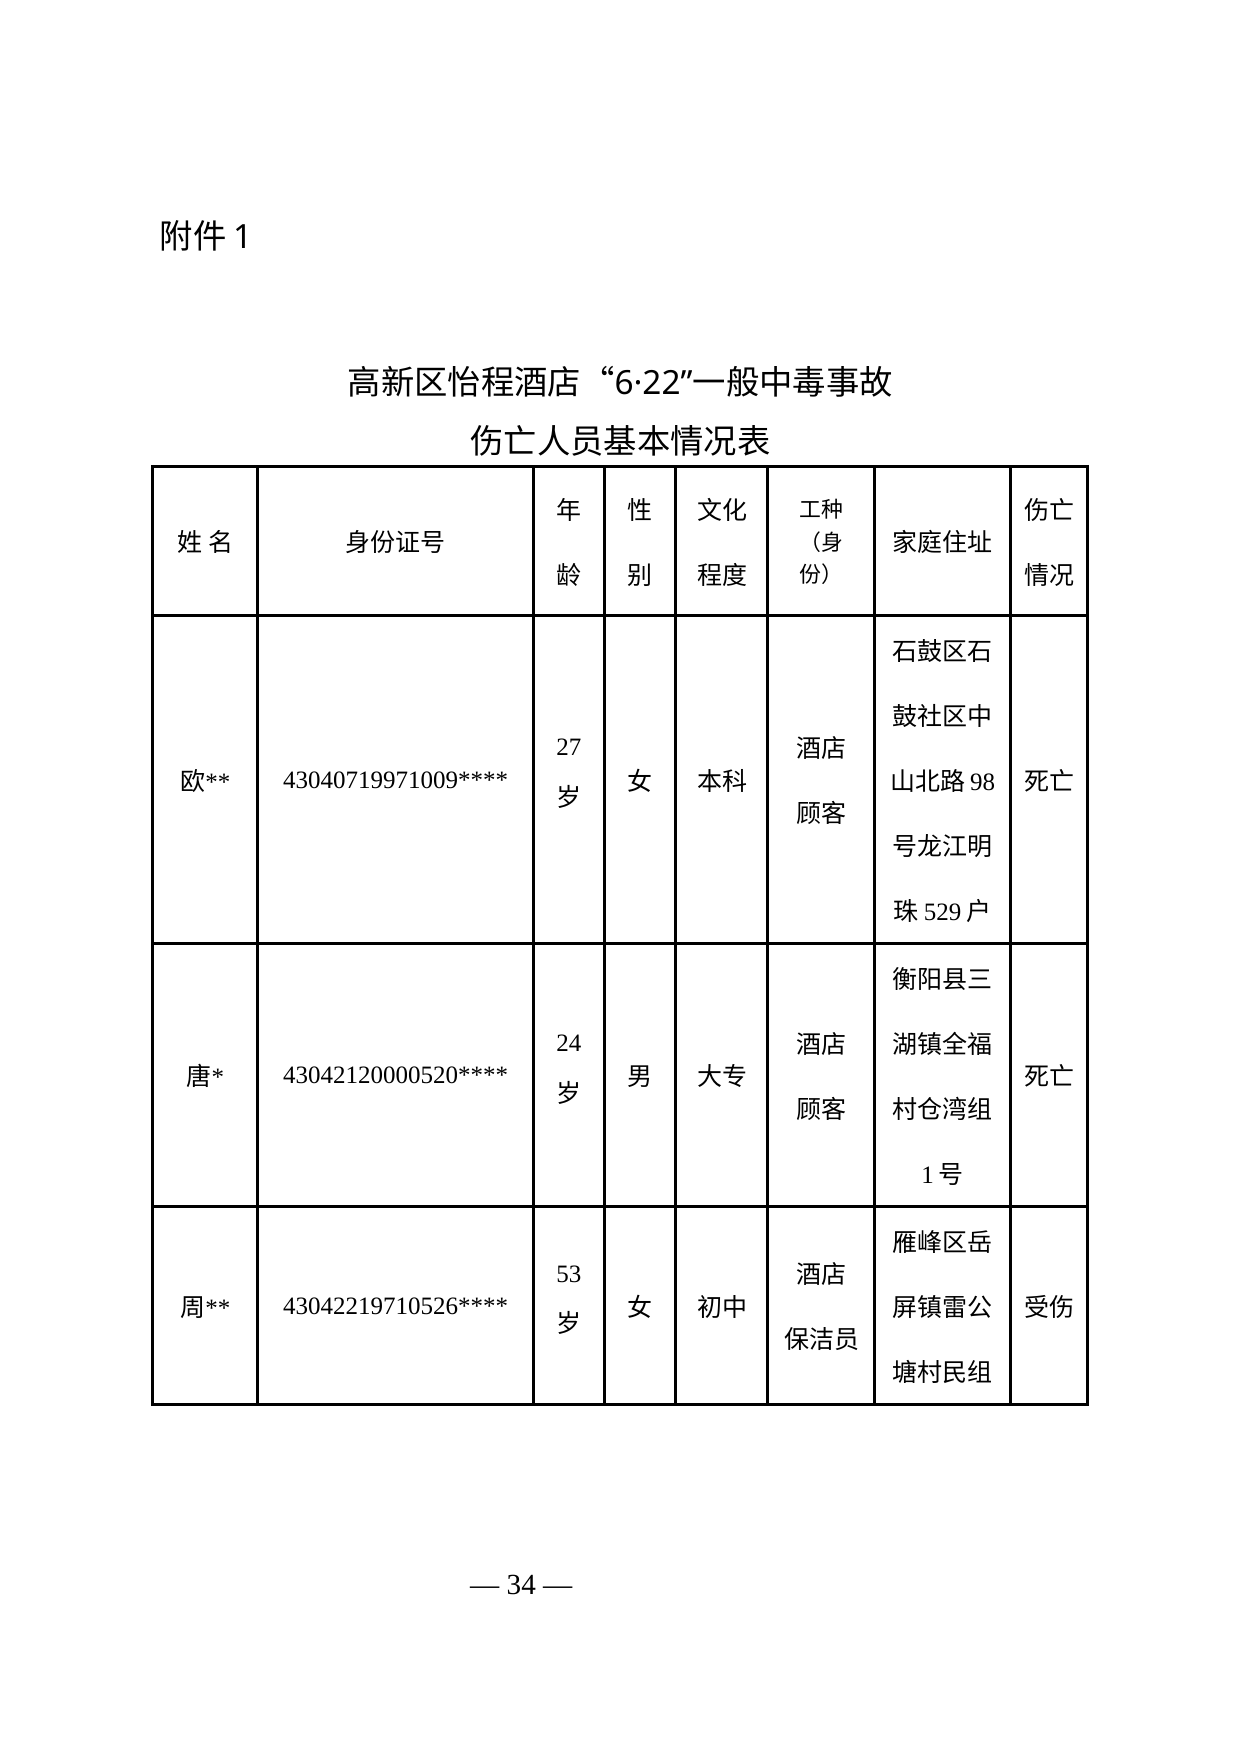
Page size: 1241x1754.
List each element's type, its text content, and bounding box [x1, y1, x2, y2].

table_cell 初中 [677, 1208, 766, 1403]
table_cell 死亡 [1012, 617, 1086, 942]
table_cell 43042120000520**** [259, 945, 532, 1205]
table_cell 酒店 保洁员 [769, 1208, 873, 1403]
table_header 家庭住址 [876, 468, 1009, 614]
table_cell 女 [606, 617, 674, 942]
table_header 年龄 [535, 468, 603, 614]
table_header 工种 （身份） [769, 468, 873, 614]
text 高新区怡程酒店“6·22”一般中毒事故 [159, 348, 1081, 406]
table_cell 24岁 [535, 945, 603, 1205]
table_cell 死亡 [1012, 945, 1086, 1205]
table_cell 酒店 顾客 [769, 617, 873, 942]
table_header 姓 名 [154, 468, 256, 614]
table_cell 衡阳县三湖镇全福村仓湾组1号 [876, 945, 1009, 1205]
table_cell 唐* [154, 945, 256, 1205]
table_cell 周** [154, 1208, 256, 1403]
table_cell 本科 [677, 617, 766, 942]
table_header 性别 [606, 468, 674, 614]
text 附件1 [159, 202, 1081, 267]
table_cell 43040719971009**** [259, 617, 532, 942]
table_cell 欧** [154, 617, 256, 942]
table_header 文化 程度 [677, 468, 766, 614]
table_header 伤亡情况 [1012, 468, 1086, 614]
table_cell 女 [606, 1208, 674, 1403]
table_cell 雁峰区岳屏镇雷公塘村民组 [876, 1208, 1009, 1403]
table_cell 大专 [677, 945, 766, 1205]
table_cell 43042219710526**** [259, 1208, 532, 1403]
table_cell 酒店 顾客 [769, 945, 873, 1205]
table_cell 男 [606, 945, 674, 1205]
table_cell 27岁 [535, 617, 603, 942]
table_cell 受伤 [1012, 1208, 1086, 1403]
table_header 身份证号 [259, 468, 532, 614]
table_cell 53岁 [535, 1208, 603, 1403]
table_cell 石鼓区石鼓社区中山北路98号龙江明珠529户 [876, 617, 1009, 942]
text 伤亡人员基本情况表 [159, 406, 1081, 465]
